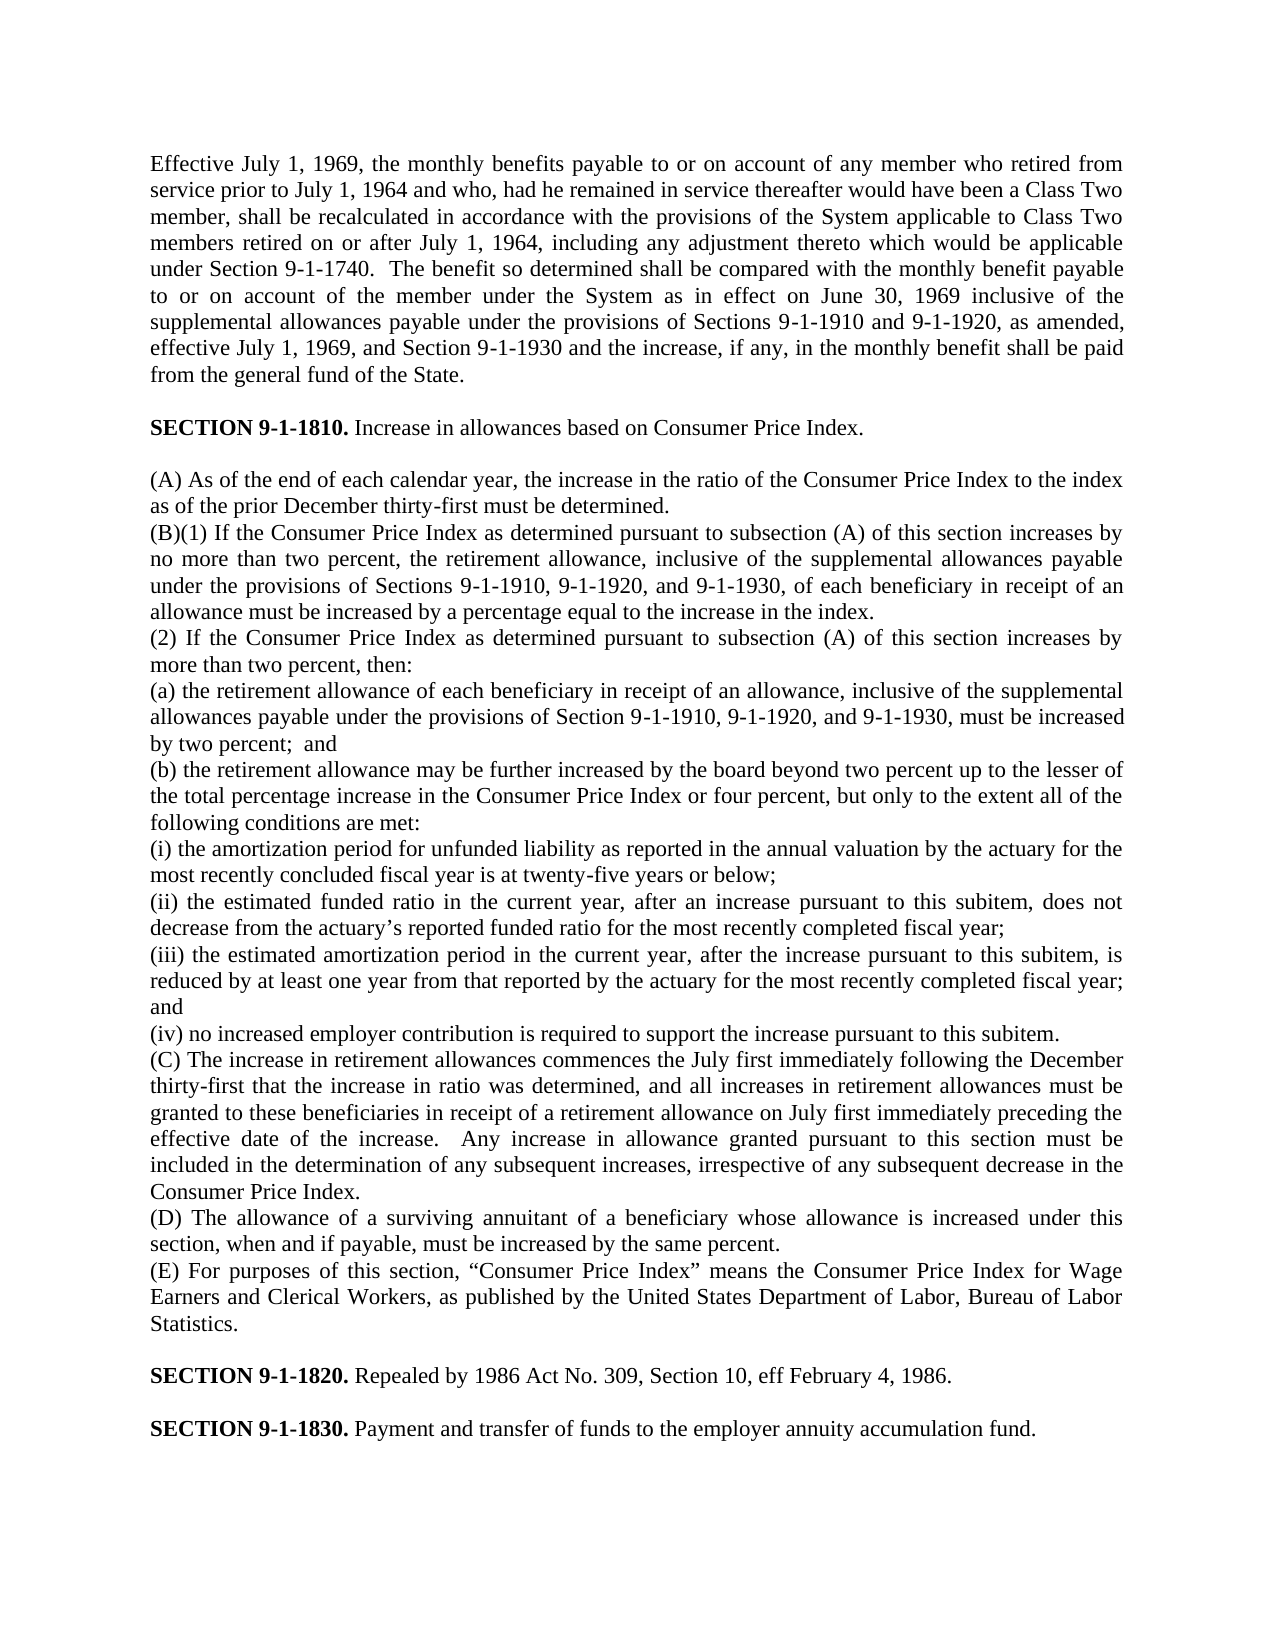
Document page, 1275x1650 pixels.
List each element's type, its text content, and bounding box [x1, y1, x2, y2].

text (A) As of the end of each calendar year, the increase in the ratio of the Consumer Price Index to the index as of the prior December thirty-first must be determined. [150, 466, 1125, 519]
text Effective July 1, 1969, the monthly benefits payable to or on account of any member who retired from service prior to July 1, 1964 and who, had he remained in service thereafter would have been a Class Two member, shall be recalculated in accordance with the provisions of the System applicable to Class Two members retired on or after July 1, 1964, including any adjustment thereto which would be applicable under Section 9-1-1740. The benefit so determined shall be compared with the monthly benefit payable to or on account of the member under the System as in effect on June 30, 1969 inclusive of the supplemental allowances payable under the provisions of Sections 9-1-1910 and 9-1-1920, as amended, effective July 1, 1969, and Section 9-1-1930 and the increase, if any, in the monthly benefit shall be paid from the general fund of the State. [150, 150, 1125, 387]
text (2) If the Consumer Price Index as determined pursuant to subsection (A) of this section increases by more than two percent, then: [150, 624, 1125, 677]
text (a) the retirement allowance of each beneficiary in receipt of an allowance, inclusive of the supplemental allowances payable under the provisions of Section 9-1-1910, 9-1-1920, and 9-1-1930, must be increased by two percent; and [150, 677, 1125, 756]
text (D) The allowance of a surviving annuitant of a beneficiary whose allowance is increased under this section, when and if payable, must be increased by the same percent. [150, 1204, 1125, 1257]
text (i) the amortization period for unfunded liability as reported in the annual valuation by the actuary for the most recently concluded fiscal year is at twenty-five years or below; [150, 835, 1125, 888]
text (iv) no increased employer contribution is required to support the increase pursuant to this subitem. [150, 1020, 1125, 1046]
text (iii) the estimated amortization period in the current year, after the increase pursuant to this subitem, is reduced by at least one year from that reported by the actuary for the most recently completed fiscal year; and [150, 941, 1125, 1020]
text (E) For purposes of this section, “Consumer Price Index” means the Consumer Price Index for Wage Earners and Clerical Workers, as published by the United States Department of Labor, Bureau of Labor Statistics. [150, 1257, 1125, 1336]
text SECTION 9-1-1820. Repealed by 1986 Act No. 309, Section 10, eff February 4, 1986. [150, 1362, 1125, 1389]
text (B)(1) If the Consumer Price Index as determined pursuant to subsection (A) of this section increases by no more than two percent, the retirement allowance, inclusive of the supplemental allowances payable under the provisions of Sections 9-1-1910, 9-1-1920, and 9-1-1930, of each beneficiary in receipt of an allowance must be increased by a percentage equal to the increase in the index. [150, 519, 1125, 624]
text (C) The increase in retirement allowances commences the July first immediately following the December thirty-first that the increase in ratio was determined, and all increases in retirement allowances must be granted to these beneficiaries in receipt of a retirement allowance on July first immediately preceding the effective date of the increase. Any increase in allowance granted pursuant to this section must be included in the determination of any subsequent increases, irrespective of any subsequent decrease in the Consumer Price Index. [150, 1046, 1125, 1204]
text SECTION 9-1-1830. Payment and transfer of funds to the employer annuity accumulation fund. [150, 1415, 1125, 1441]
text SECTION 9-1-1810. Increase in allowances based on Consumer Price Index. [150, 413, 1125, 440]
text (b) the retirement allowance may be further increased by the board beyond two percent up to the lesser of the total percentage increase in the Consumer Price Index or four percent, but only to the extent all of the following conditions are met: [150, 756, 1125, 835]
text (ii) the estimated funded ratio in the current year, after an increase pursuant to this subitem, does not decrease from the actuary’s reported funded ratio for the most recently completed fiscal year; [150, 888, 1125, 941]
